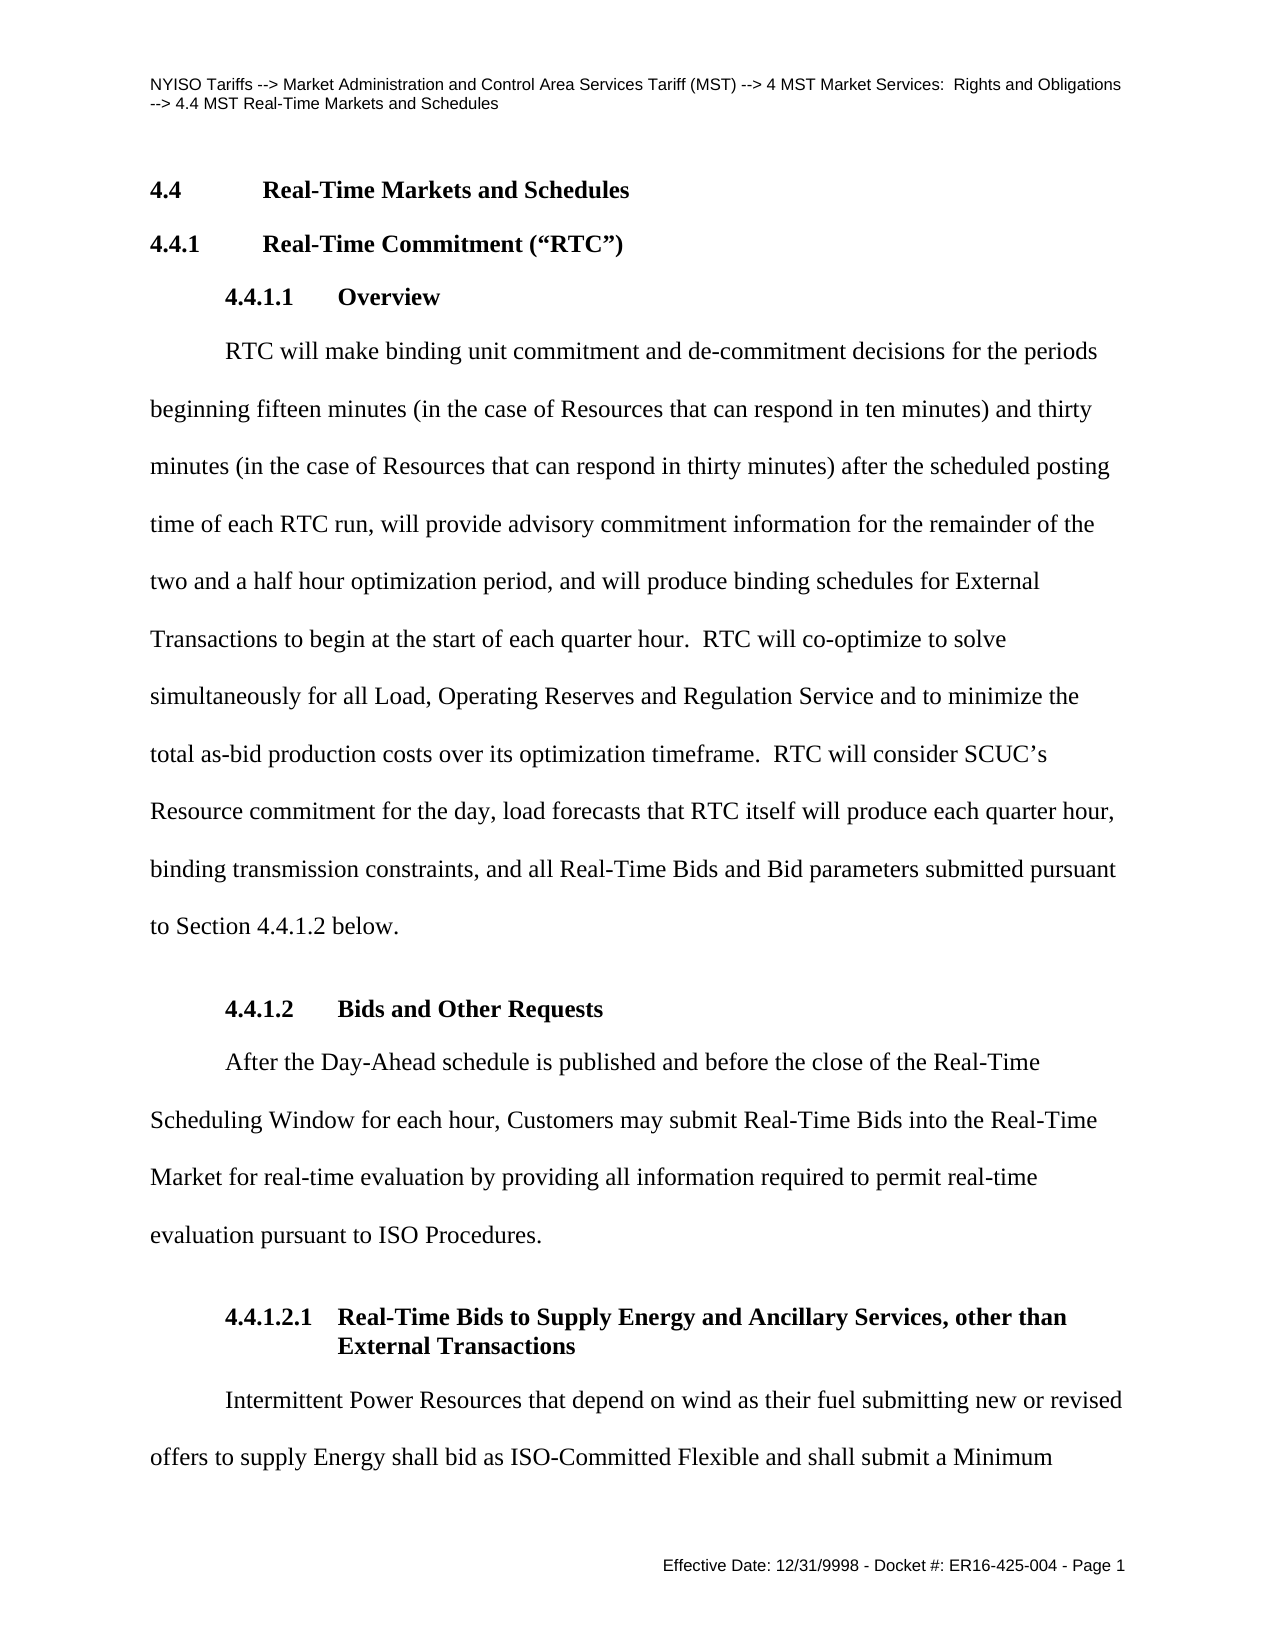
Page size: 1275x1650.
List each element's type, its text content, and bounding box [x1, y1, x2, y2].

subtitle 4.4.1.2 Bids and Other Requests [225, 994, 1125, 1022]
text After the Day-Ahead schedule is published and before the close of the Real-Time Scheduling Window for each hour, Customers may submit Real-Time Bids into the Real-Time Market for real-time evaluation by providing all information required to permit real-time evaluation pursuant to ISO Procedures. [150, 1047, 1125, 1249]
subtitle 4.4.1 Real-Time Commitment (“RTC”) [150, 229, 1059, 257]
text 4.4.1.2.1 Real-Time Bids to Supply Energy and Ancillary Services, other than External Transactions [225, 1302, 1125, 1360]
subtitle 4.4 Real-Time Markets and Schedules [150, 175, 1123, 204]
subtitle 4.4.1.1 Overview [225, 282, 1125, 311]
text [150, 1385, 1125, 1471]
text RTC will make binding unit commitment and de-commitment decisions for the periods beginning fifteen minutes (in the case of Resources that can respond in ten minutes) and thirty minutes (in the case of Resources that can respond in thirty minutes) after the scheduled posting time of each RTC run, will provide advisory commitment information for the remainder of the two and a half hour optimization period, and will produce binding schedules for External Transactions to begin at the start of each quarter hour. RTC will co-optimize to solve simultaneously for all Load, Operating Reserves and Regulation Service and to minimize the total as-bid production costs over its optimization timeframe. RTC will consider SCUC’s Resource commitment for the day, load forecasts that RTC itself will produce each quarter hour, binding transmission constraints, and all Real-Time Bids and Bid parameters submitted pursuant to Section 4.4.1.2 below. [150, 336, 1125, 940]
